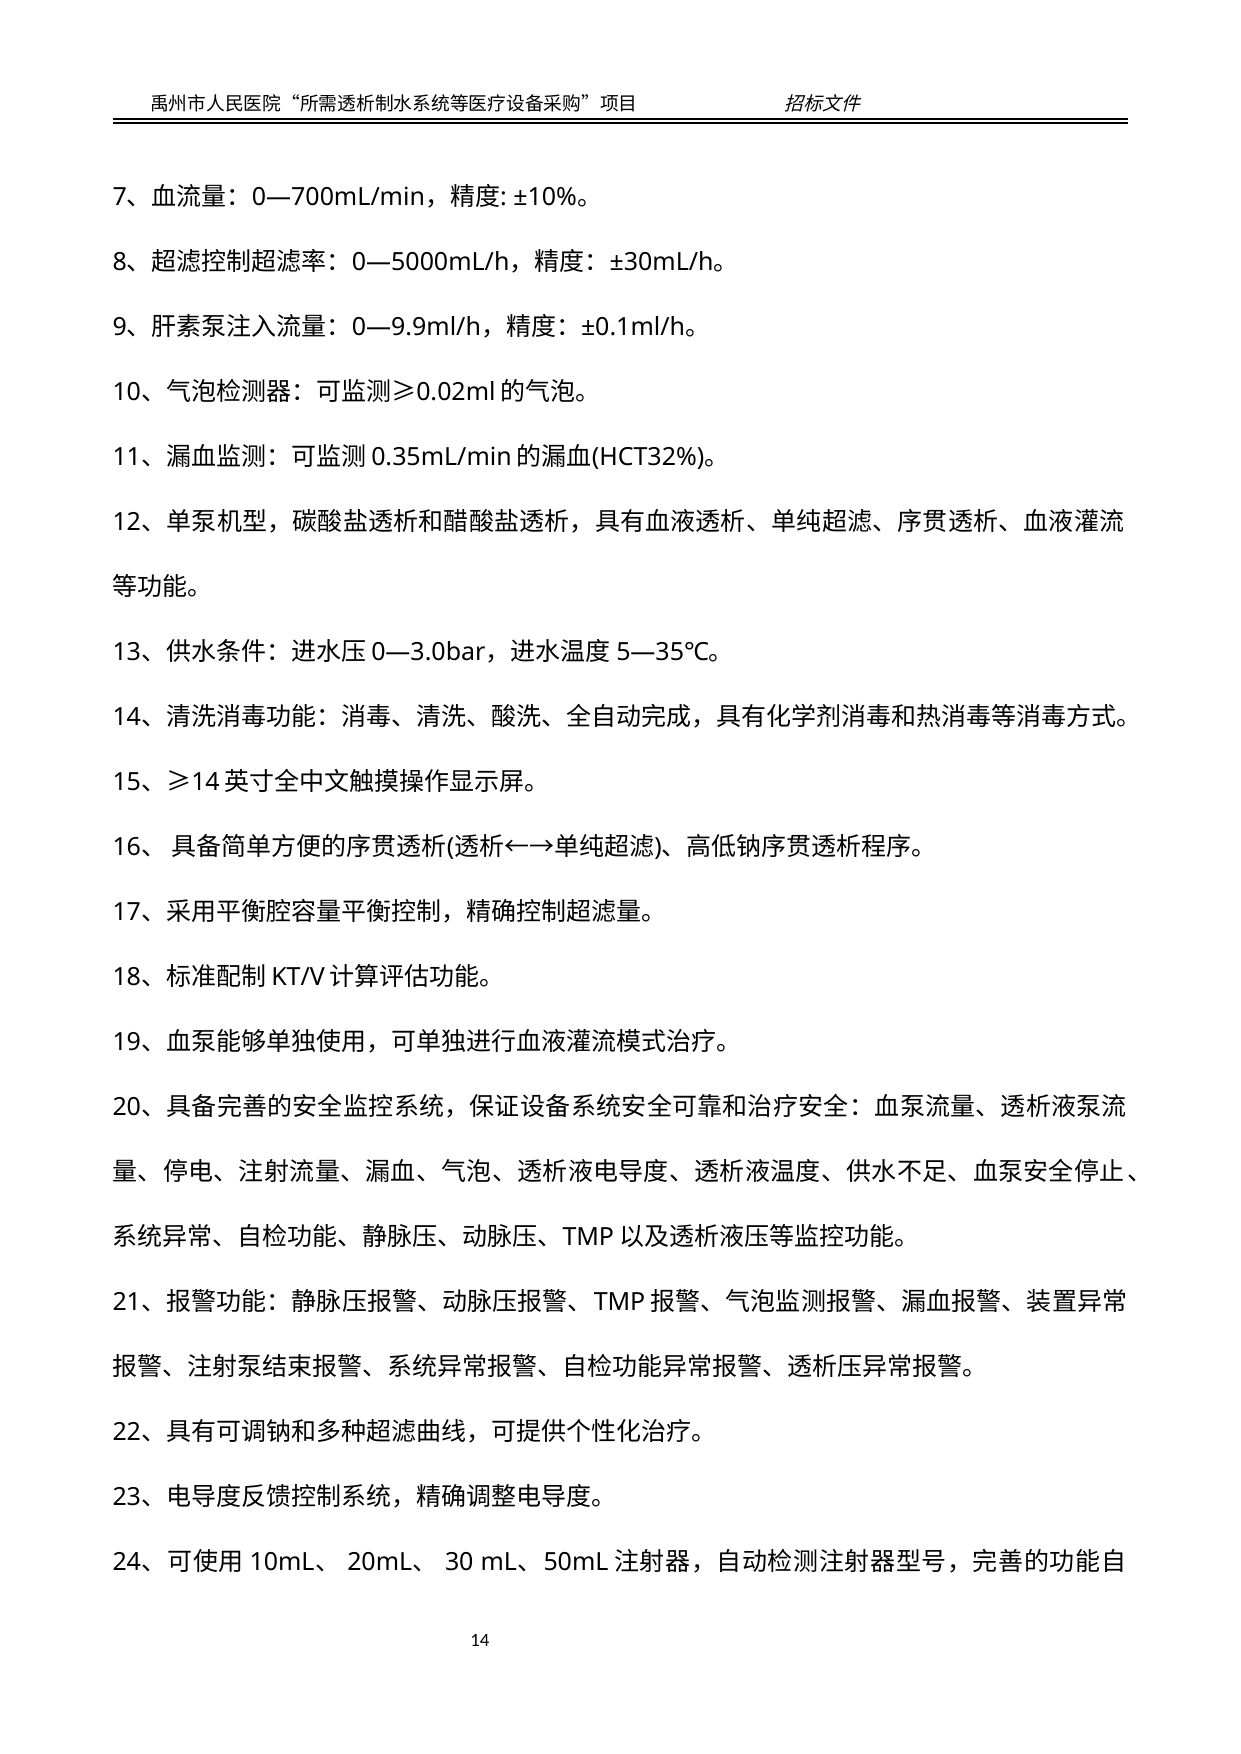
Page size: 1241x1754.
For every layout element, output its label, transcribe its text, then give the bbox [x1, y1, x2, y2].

text 18、标准配制KT/V计算评估功能。 [112, 942, 1128, 1007]
text 15、≥14英寸全中文触摸操作显示屏。 [112, 747, 1128, 812]
text 20、具备完善的安全监控系统，保证设备系统安全可靠和治疗安全：血泵流量、透析液泵流量、停电、注射流量、漏血、气泡、透析液电导度、透析液温度、供水不足、血泵安全停止、系统异常、自检功能、静脉压、动脉压、TMP以及透析液压等监控功能。 [112, 1072, 1128, 1267]
text 10、气泡检测器：可监测≥0.02ml的气泡。 [112, 357, 1128, 422]
text 14、清洗消毒功能：消毒、清洗、酸洗、全自动完成，具有化学剂消毒和热消毒等消毒方式。 [112, 682, 1128, 747]
text 8、超滤控制超滤率：0—5000mL/h，精度：±30mL/h。 [112, 227, 1128, 292]
text 9、肝素泵注入流量：0—9.9ml/h，精度：±0.1ml/h。 [112, 292, 1128, 357]
text 19、血泵能够单独使用，可单独进行血液灌流模式治疗。 [112, 1007, 1128, 1072]
text 21、报警功能：静脉压报警、动脉压报警、TMP报警、气泡监测报警、漏血报警、装置异常报警、注射泵结束报警、系统异常报警、自检功能异常报警、透析压异常报警。 [112, 1267, 1128, 1397]
text 17、采用平衡腔容量平衡控制，精确控制超滤量。 [112, 877, 1128, 942]
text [112, 1527, 1128, 1592]
text 12、单泵机型，碳酸盐透析和醋酸盐透析，具有血液透析、单纯超滤、序贯透析、血液灌流等功能。 [112, 487, 1128, 617]
text 16、 具备简单方便的序贯透析(透析←→单纯超滤)、高低钠序贯透析程序。 [112, 812, 1128, 877]
text 23、电导度反馈控制系统，精确调整电导度。 [112, 1462, 1128, 1527]
text 11、漏血监测：可监测0.35mL/min的漏血(HCT32%)。 [112, 422, 1128, 487]
text 13、供水条件：进水压0—3.0bar，进水温度 5—35℃。 [112, 617, 1128, 682]
text 7、血流量：0—700mL/min，精度: ±10%。 [112, 162, 1128, 227]
text 22、具有可调钠和多种超滤曲线，可提供个性化治疗。 [112, 1397, 1128, 1462]
